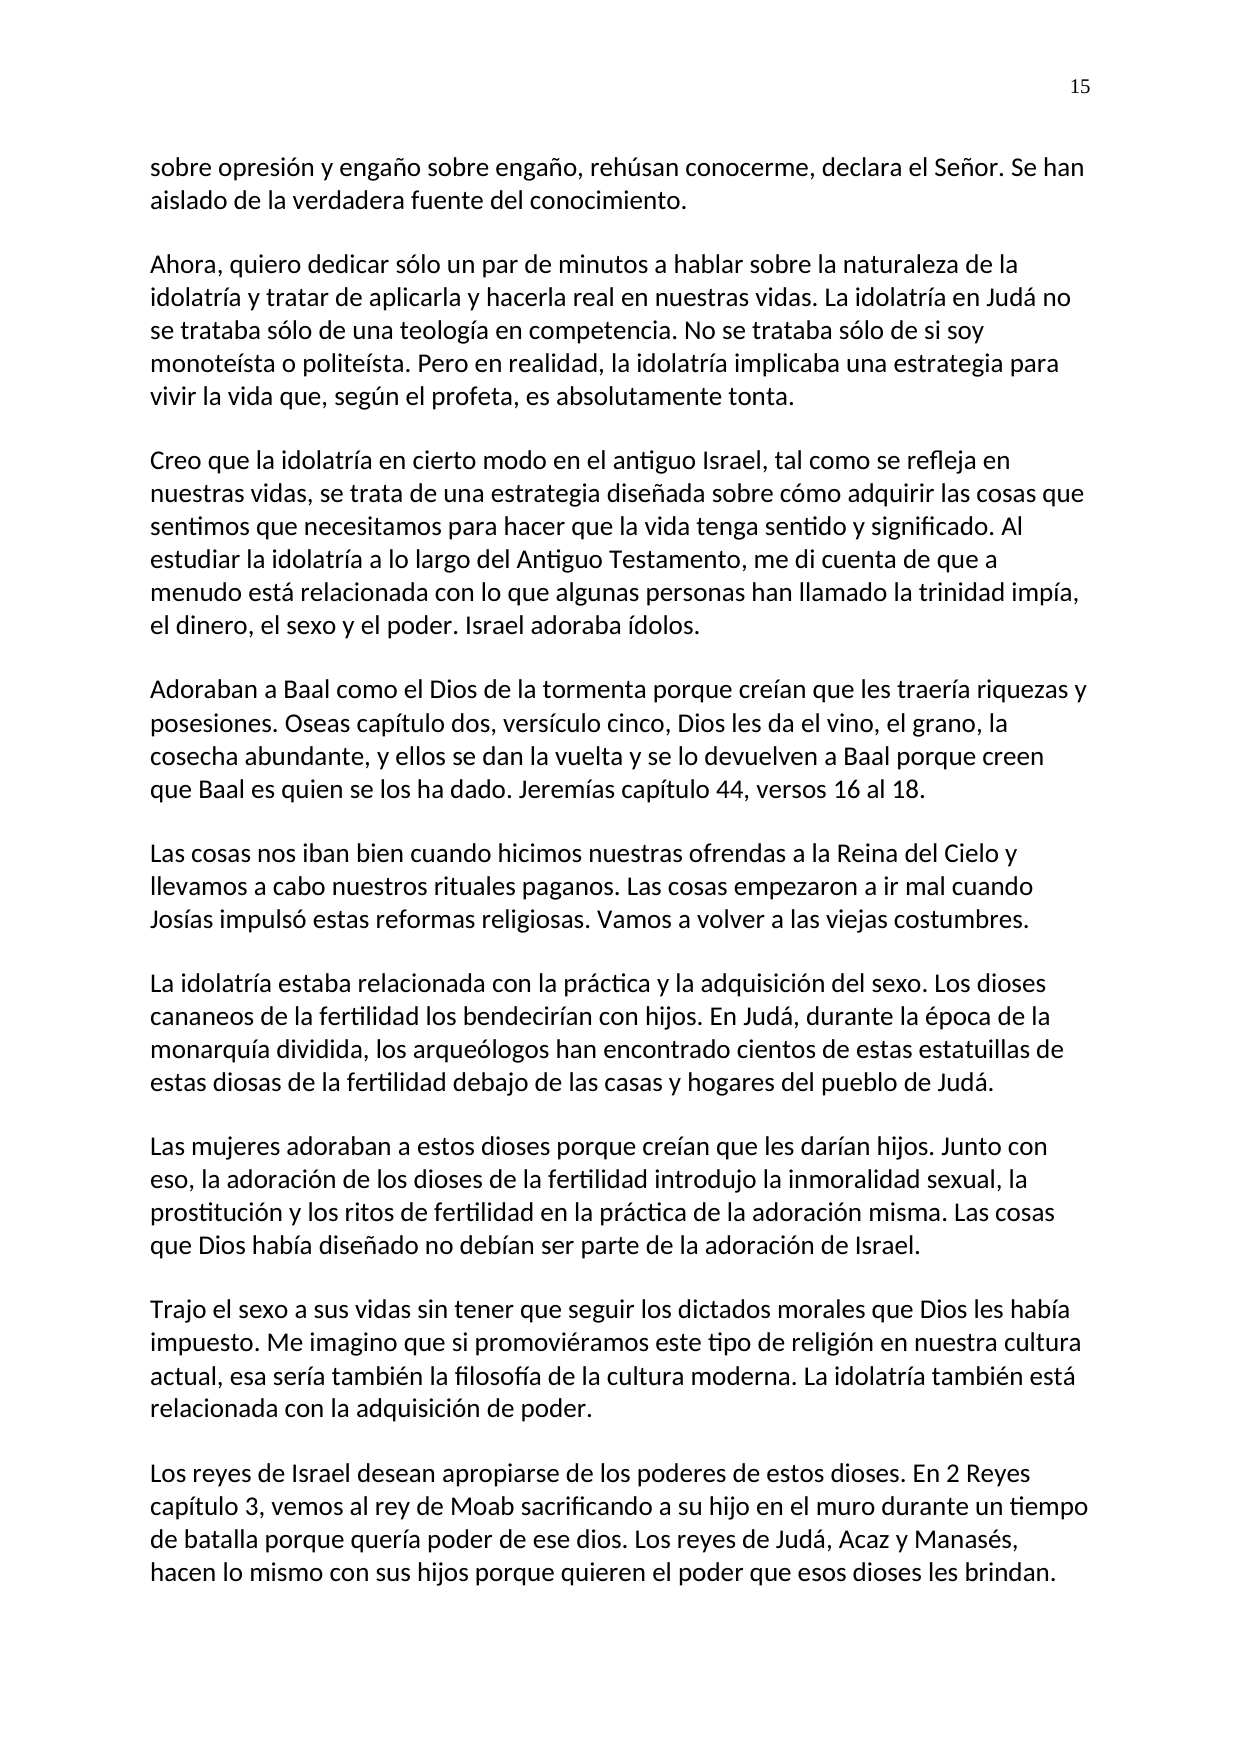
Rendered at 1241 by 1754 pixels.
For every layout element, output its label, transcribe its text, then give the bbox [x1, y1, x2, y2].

text La idolatría estaba relacionada con la práctica y la adquisición del sexo. Los dioses cananeos de la fertilidad los bendecirían con hijos. En Judá, durante la época de la monarquía dividida, los arqueólogos han encontrado cientos de estas estatuillas de estas diosas de la fertilidad debajo de las casas y hogares del pueblo de Judá. [150, 966, 1090, 1098]
text Trajo el sexo a sus vidas sin tener que seguir los dictados morales que Dios les había impuesto. Me imagino que si promoviéramos este tipo de religión en nuestra cultura actual, esa sería también la filosofía de la cultura moderna. La idolatría también está relacionada con la adquisición de poder. [150, 1293, 1090, 1425]
text Las cosas nos iban bien cuando hicimos nuestras ofrendas a la Reina del Cielo y llevamos a cabo nuestros rituales paganos. Las cosas empezaron a ir mal cuando Josías impulsó estas reformas religiosas. Vamos a volver a las viejas costumbres. [150, 836, 1090, 935]
text Creo que la idolatría en cierto modo en el antiguo Israel, tal como se refleja en nuestras vidas, se trata de una estrategia diseñada sobre cómo adquirir las cosas que sentimos que necesitamos para hacer que la vida tenga sentido y significado. Al estudiar la idolatría a lo largo del Antiguo Testamento, me di cuenta de que a menudo está relacionada con lo que algunas personas han llamado la trinidad impía, el dinero, el sexo y el poder. Israel adoraba ídolos. [150, 443, 1090, 642]
text Las mujeres adoraban a estos dioses porque creían que les darían hijos. Junto con eso, la adoración de los dioses de la fertilidad introdujo la inmoralidad sexual, la prostitución y los ritos de fertilidad en la práctica de la adoración misma. Las cosas que Dios había diseñado no debían ser parte de la adoración de Israel. [150, 1129, 1090, 1261]
text Adoraban a Baal como el Dios de la tormenta porque creían que les traería riquezas y posesiones. Oseas capítulo dos, versículo cinco, Dios les da el vino, el grano, la cosecha abundante, y ellos se dan la vuelta y se lo devuelven a Baal porque creen que Baal es quien se los ha dado. Jeremías capítulo 44, versos 16 al 18. [150, 673, 1090, 805]
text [150, 150, 1090, 216]
text Los reyes de Israel desean apropiarse de los poderes de estos dioses. En 2 Reyes capítulo 3, vemos al rey de Moab sacrificando a su hijo en el muro durante un tiempo de batalla porque quería poder de ese dios. Los reyes de Judá, Acaz y Manasés, hacen lo mismo con sus hijos porque quieren el poder que esos dioses les brindan. [150, 1456, 1090, 1588]
text Ahora, quiero dedicar sólo un par de minutos a hablar sobre la naturaleza de la idolatría y tratar de aplicarla y hacerla real en nuestras vidas. La idolatría en Judá no se trataba sólo de una teología en competencia. No se trataba sólo de si soy monoteísta o politeísta. Pero en realidad, la idolatría implicaba una estrategia para vivir la vida que, según el profeta, es absolutamente tonta. [150, 247, 1090, 412]
